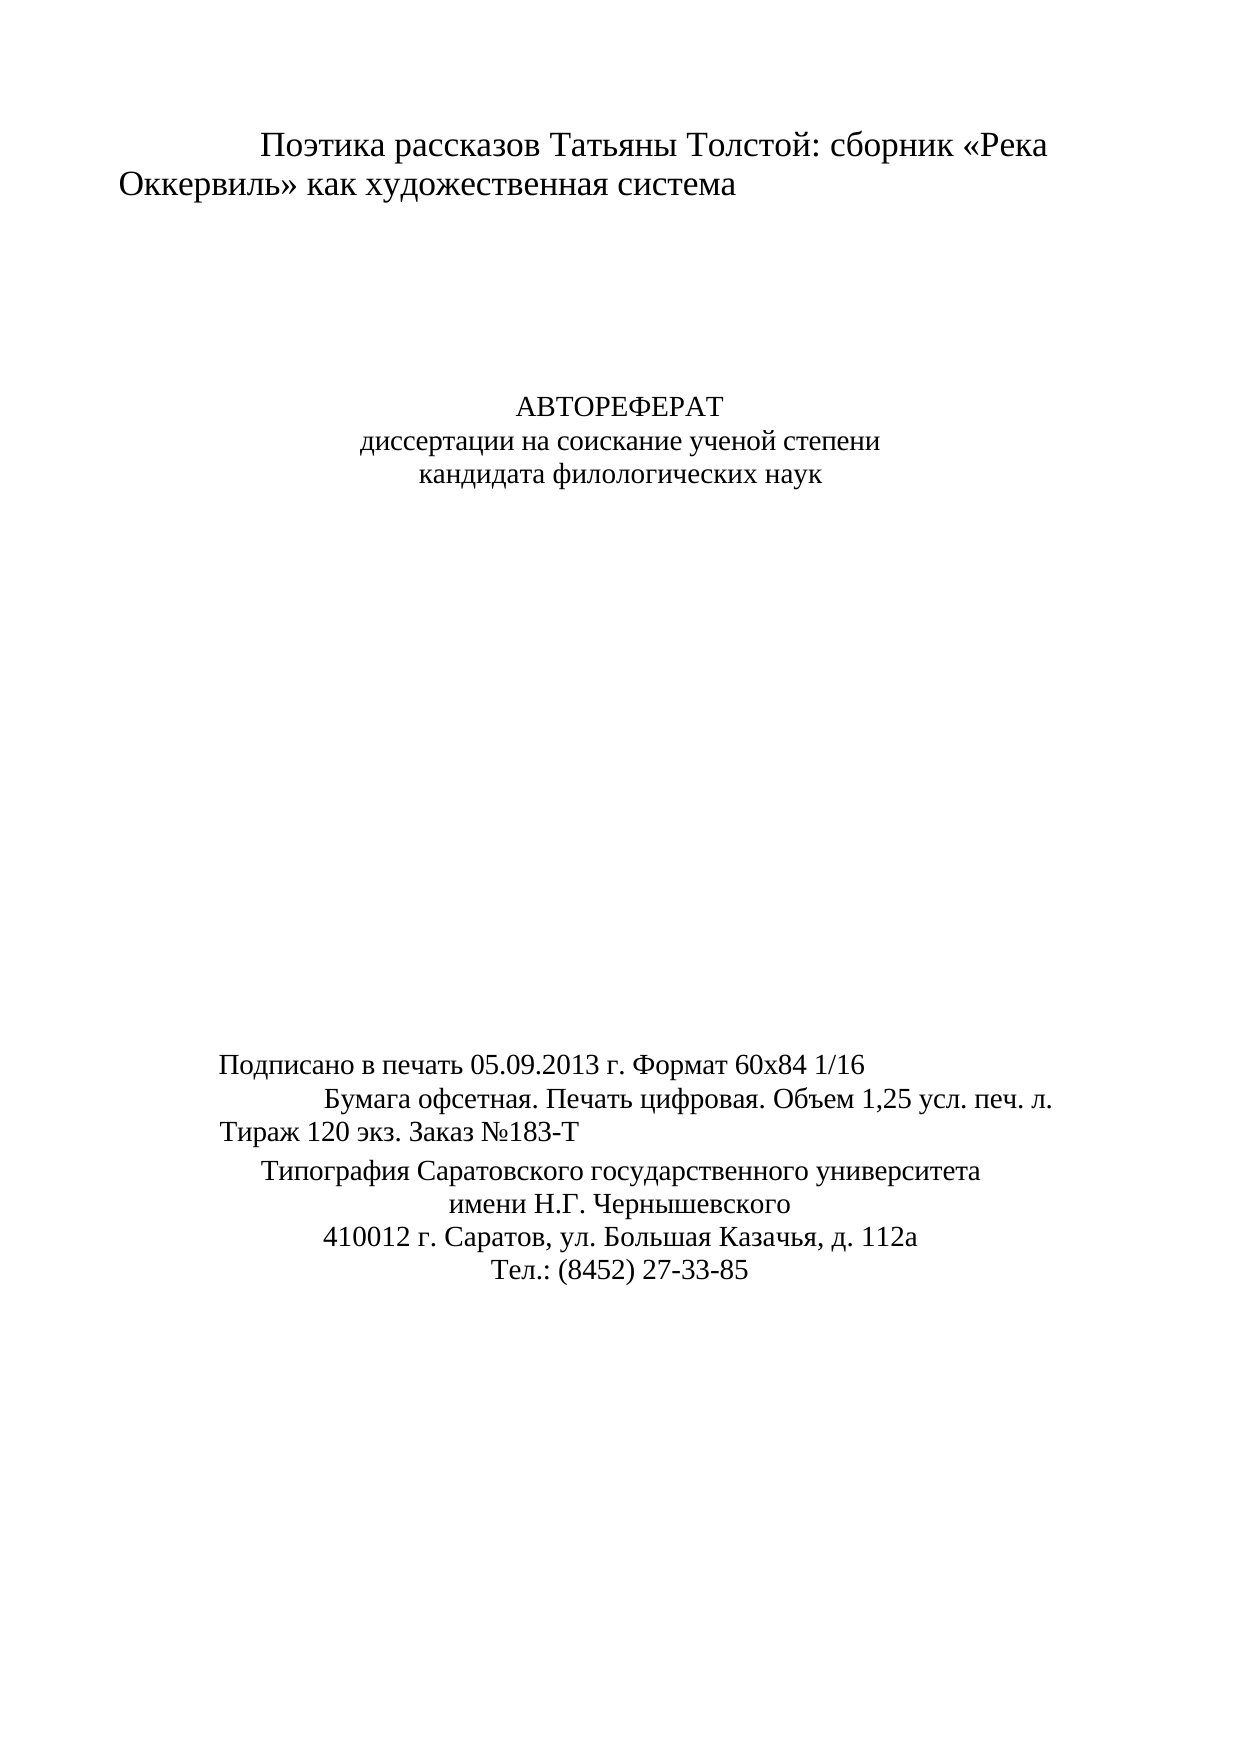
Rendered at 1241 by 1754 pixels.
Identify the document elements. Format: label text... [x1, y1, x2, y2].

text Типография Саратовского государственного университета [118, 1154, 1123, 1187]
text кандидата филологических наук [118, 457, 1122, 490]
text Бумага офсетная. Печать цифровая. Объем 1,25 усл. печ. л. Тираж 120 экз. Заказ №183-Т [219, 1081, 1069, 1148]
text Тел.: (8452) 27-33-85 [118, 1253, 1121, 1286]
text Поэтика рассказов Татьяны Толстой: сборник «Река Оккервиль» как художественная система [118, 126, 1123, 203]
text Подписано в печать 05.09.2013 г. Формат 60x84 1/16 [218, 1048, 1123, 1081]
text АВТОРЕФЕРАТ [118, 389, 1121, 423]
text имени Н.Г. Чернышевского [118, 1187, 1121, 1220]
text диссертации на соискание ученой степени [118, 423, 1122, 457]
text 410012 г. Саратов, ул. Большая Казачья, д. 112а [118, 1220, 1122, 1253]
